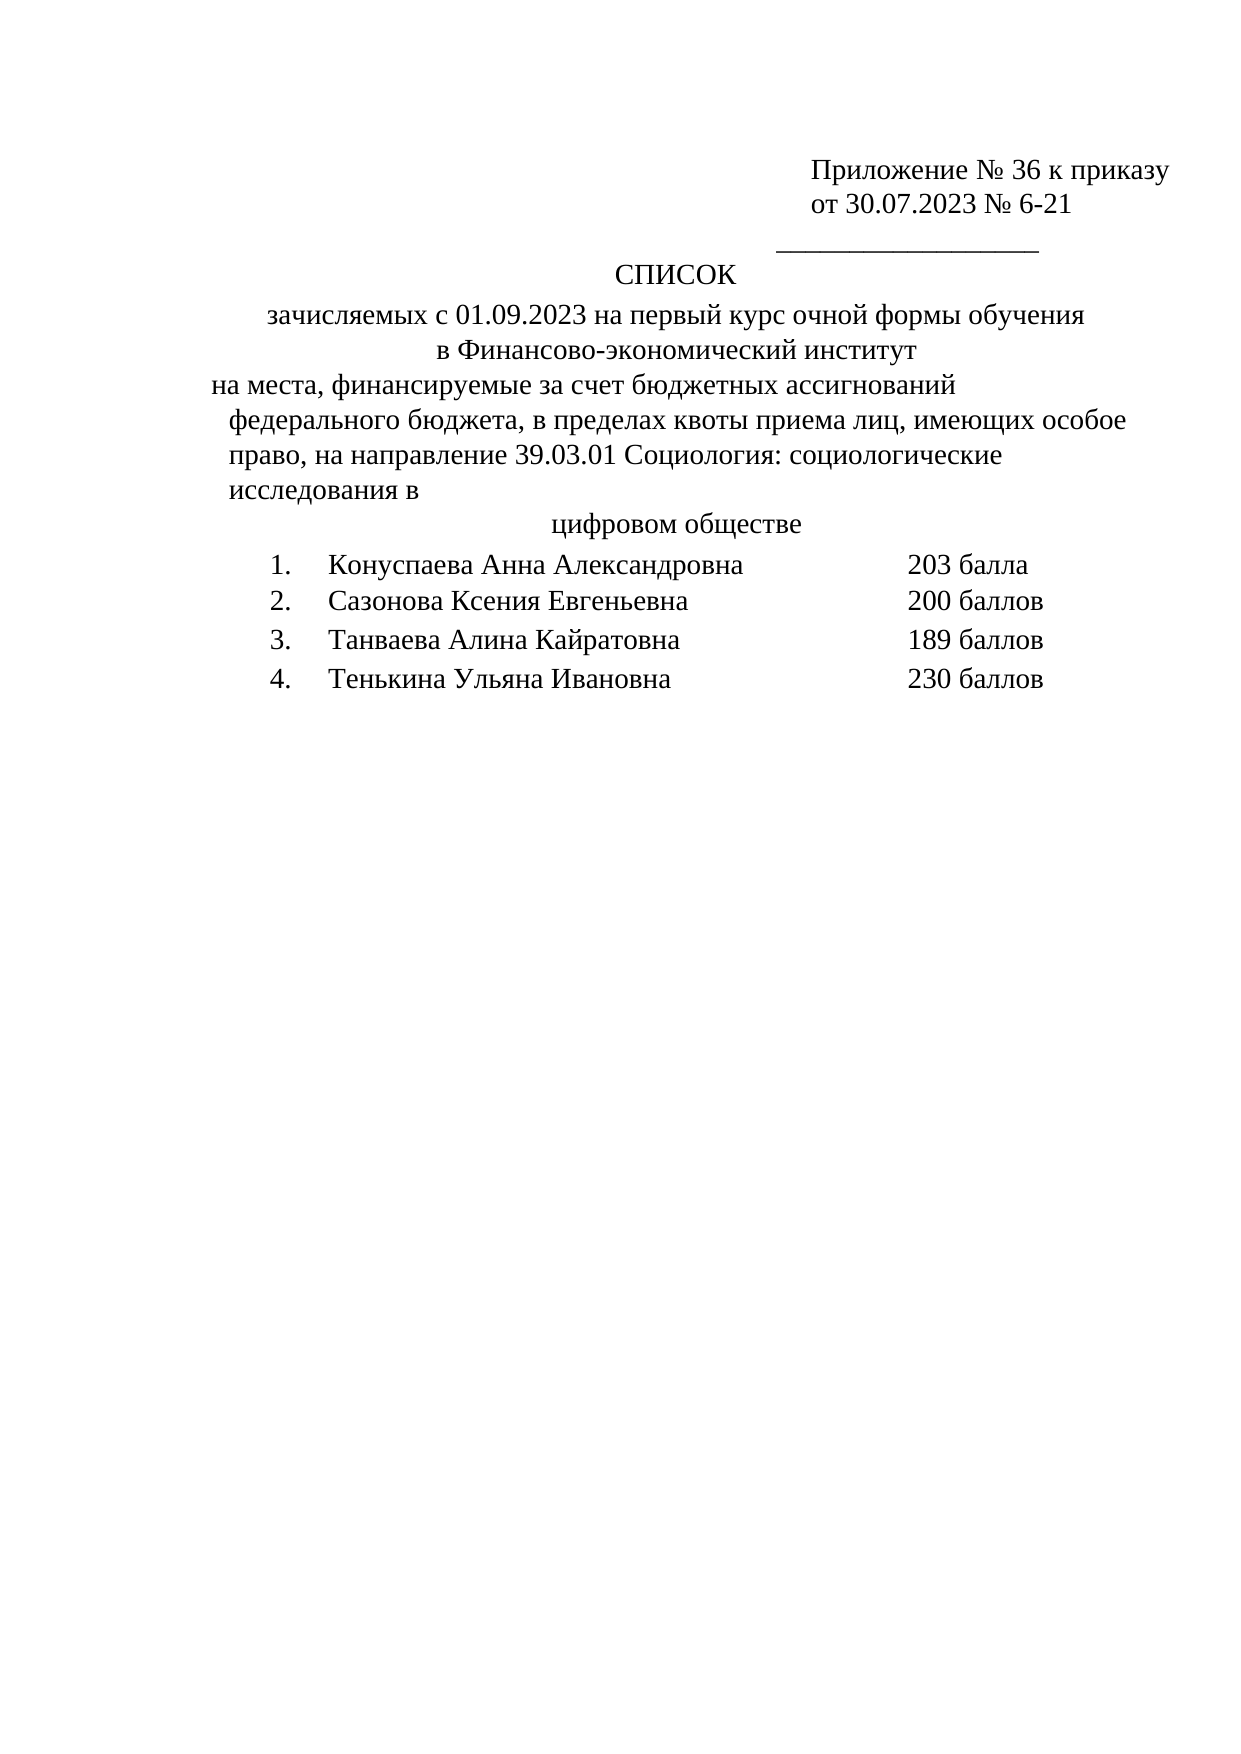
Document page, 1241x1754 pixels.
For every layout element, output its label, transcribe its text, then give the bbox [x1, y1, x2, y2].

text __________________ СПИСОК [614, 222, 1158, 290]
table_cell 3. Танваева Алина Кайратовна [262, 622, 907, 661]
table_cell 200 баллов [908, 583, 1044, 622]
table_cell 4. Тенькина Ульяна Ивановна [262, 661, 907, 697]
table_header 203 балла [908, 547, 1044, 583]
text на места, финансируемые за счет бюджетных ассигнований федерального бюджета, в пределах квоты приема лиц, имеющих особое право, на направление 39.03.01 Социология: социологические исследования в [211, 367, 1134, 505]
text цифровом обществе [209, 507, 1144, 540]
table_cell 2. Сазонова Ксения Евгеньевна [262, 583, 907, 622]
text зачисляемых с 01.09.2023 на первый курс очной формы обучения в Финансово-экономический институт [261, 297, 1091, 366]
table_cell 189 баллов [908, 622, 1044, 661]
table_header 1. Конуспаева Анна Александровна [262, 547, 907, 583]
table_cell 230 баллов [908, 661, 1044, 697]
